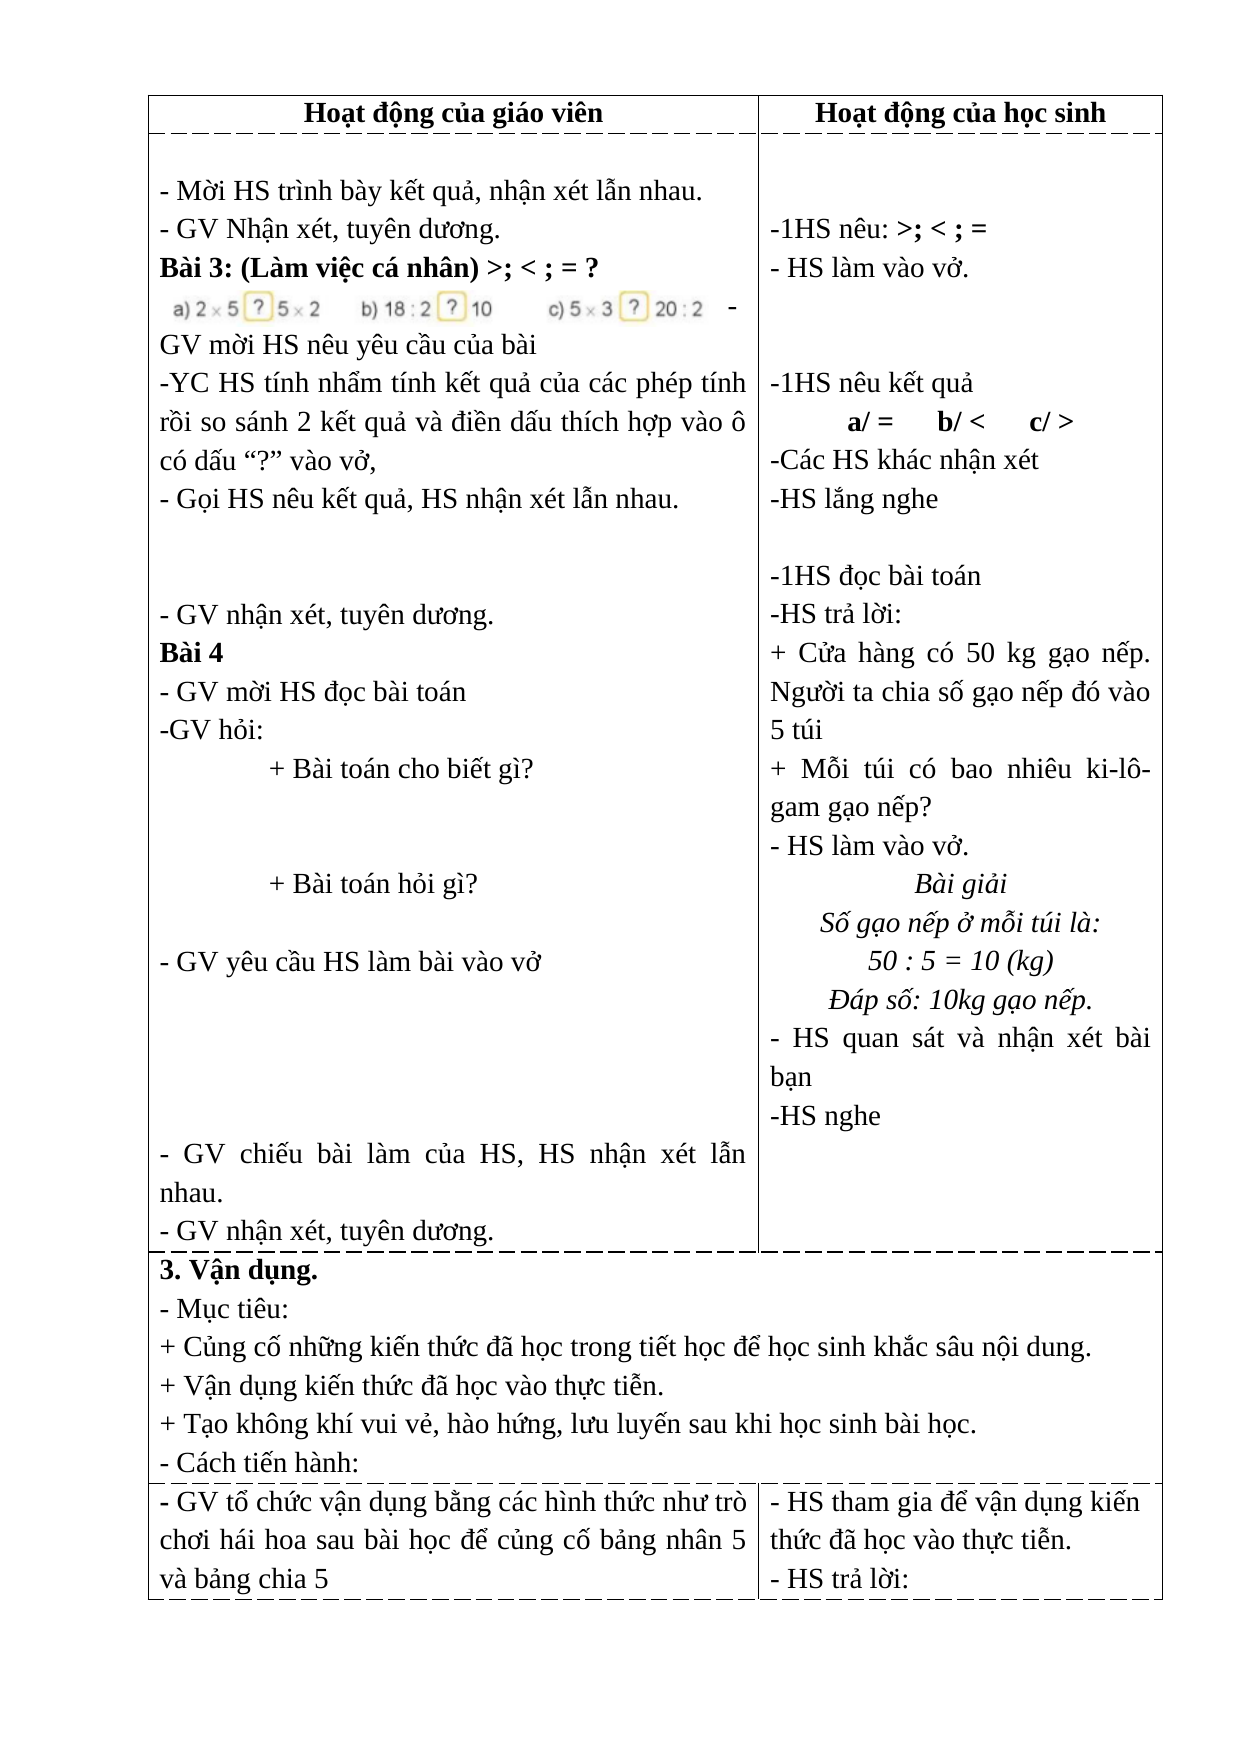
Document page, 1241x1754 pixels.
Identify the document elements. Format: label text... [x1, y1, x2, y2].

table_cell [759, 133, 1162, 1251]
table_header Hoạt động của giáo viên [149, 96, 758, 133]
table_cell 3. Vận dụng. - Mục tiêu: + Củng cố những kiến thức đã học trong tiết học để học sinh khắc sâu nội dung. + Vận dụng kiến thức đã học vào thực tiễn. + Tạo không khí vui vẻ, hào hứng, lưu luyến sau khi học sinh bài học. - Cách tiến hành: [149, 1251, 1162, 1483]
picture [168, 290, 709, 327]
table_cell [149, 1483, 758, 1599]
table_header Hoạt động của học sinh [759, 96, 1162, 133]
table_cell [759, 1483, 1162, 1599]
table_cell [149, 133, 758, 1251]
